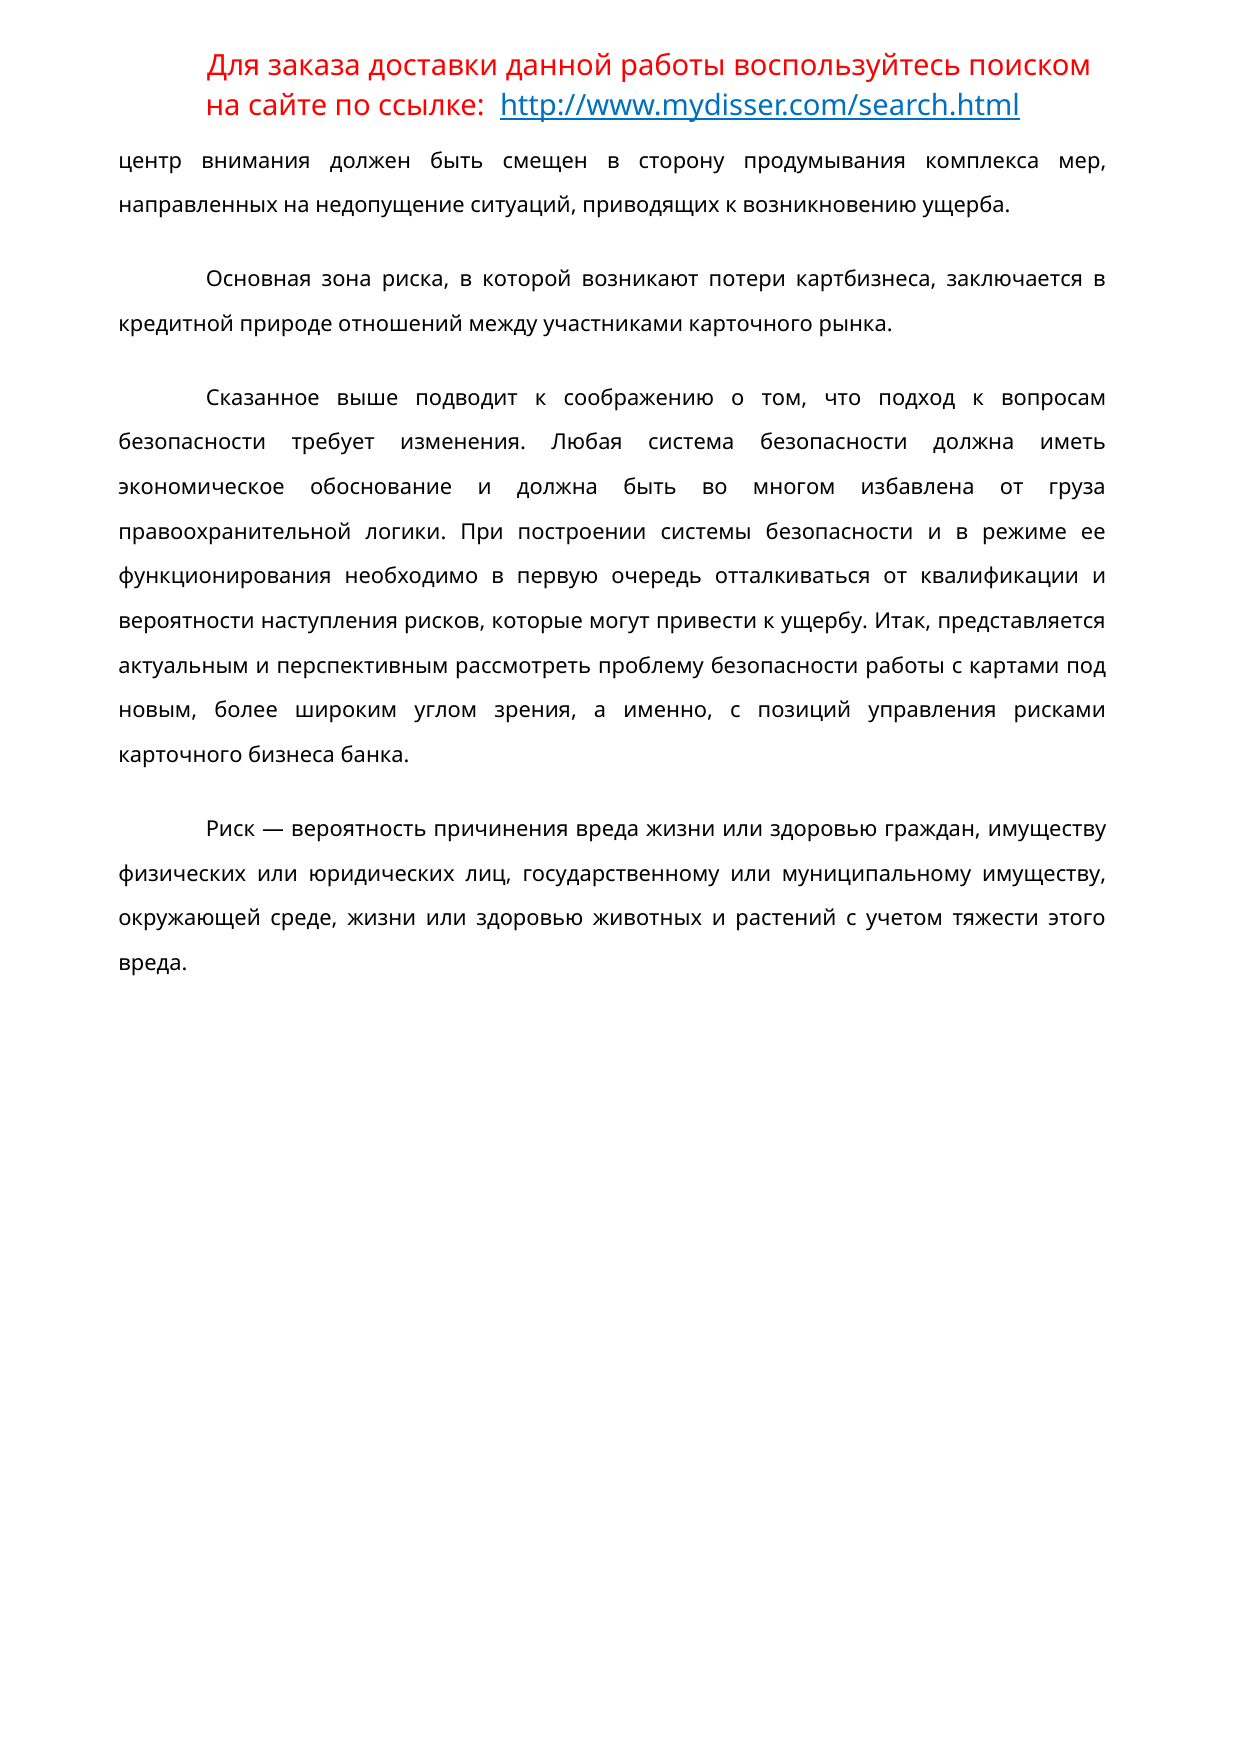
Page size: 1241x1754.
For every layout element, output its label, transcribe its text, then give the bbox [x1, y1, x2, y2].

text Основная зона риска, в которой возникают потери картбизнеса, заключается в кредитной природе отношений между участниками карточного рынка. [118, 263, 1107, 338]
text Риск — вероятность причинения вреда жизни или здоровью граждан, имуществу физических или юридических лиц, государственному или муниципальному имуществу, окружающей среде, жизни или здоровью животных и растений с учетом тяжести этого вреда. [118, 813, 1107, 977]
text Сказанное выше подводит к соображению о том, что подход к вопросам безопасности требует изменения. Любая система безопасности должна иметь экономическое обоснование и должна быть во многом избавлена от груза правоохранительной логики. При построении системы безопасности и в режиме ее функционирования необходимо в первую очередь отталкиваться от квалификации и вероятности наступления рисков, которые могут привести к ущербу. Итак, представляется актуальным и перспективным рассмотреть проблему безопасности работы с картами под новым, более широким углом зрения, а именно, с позиций управления рисками карточного бизнеса банка. [118, 382, 1107, 769]
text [118, 144, 1107, 219]
